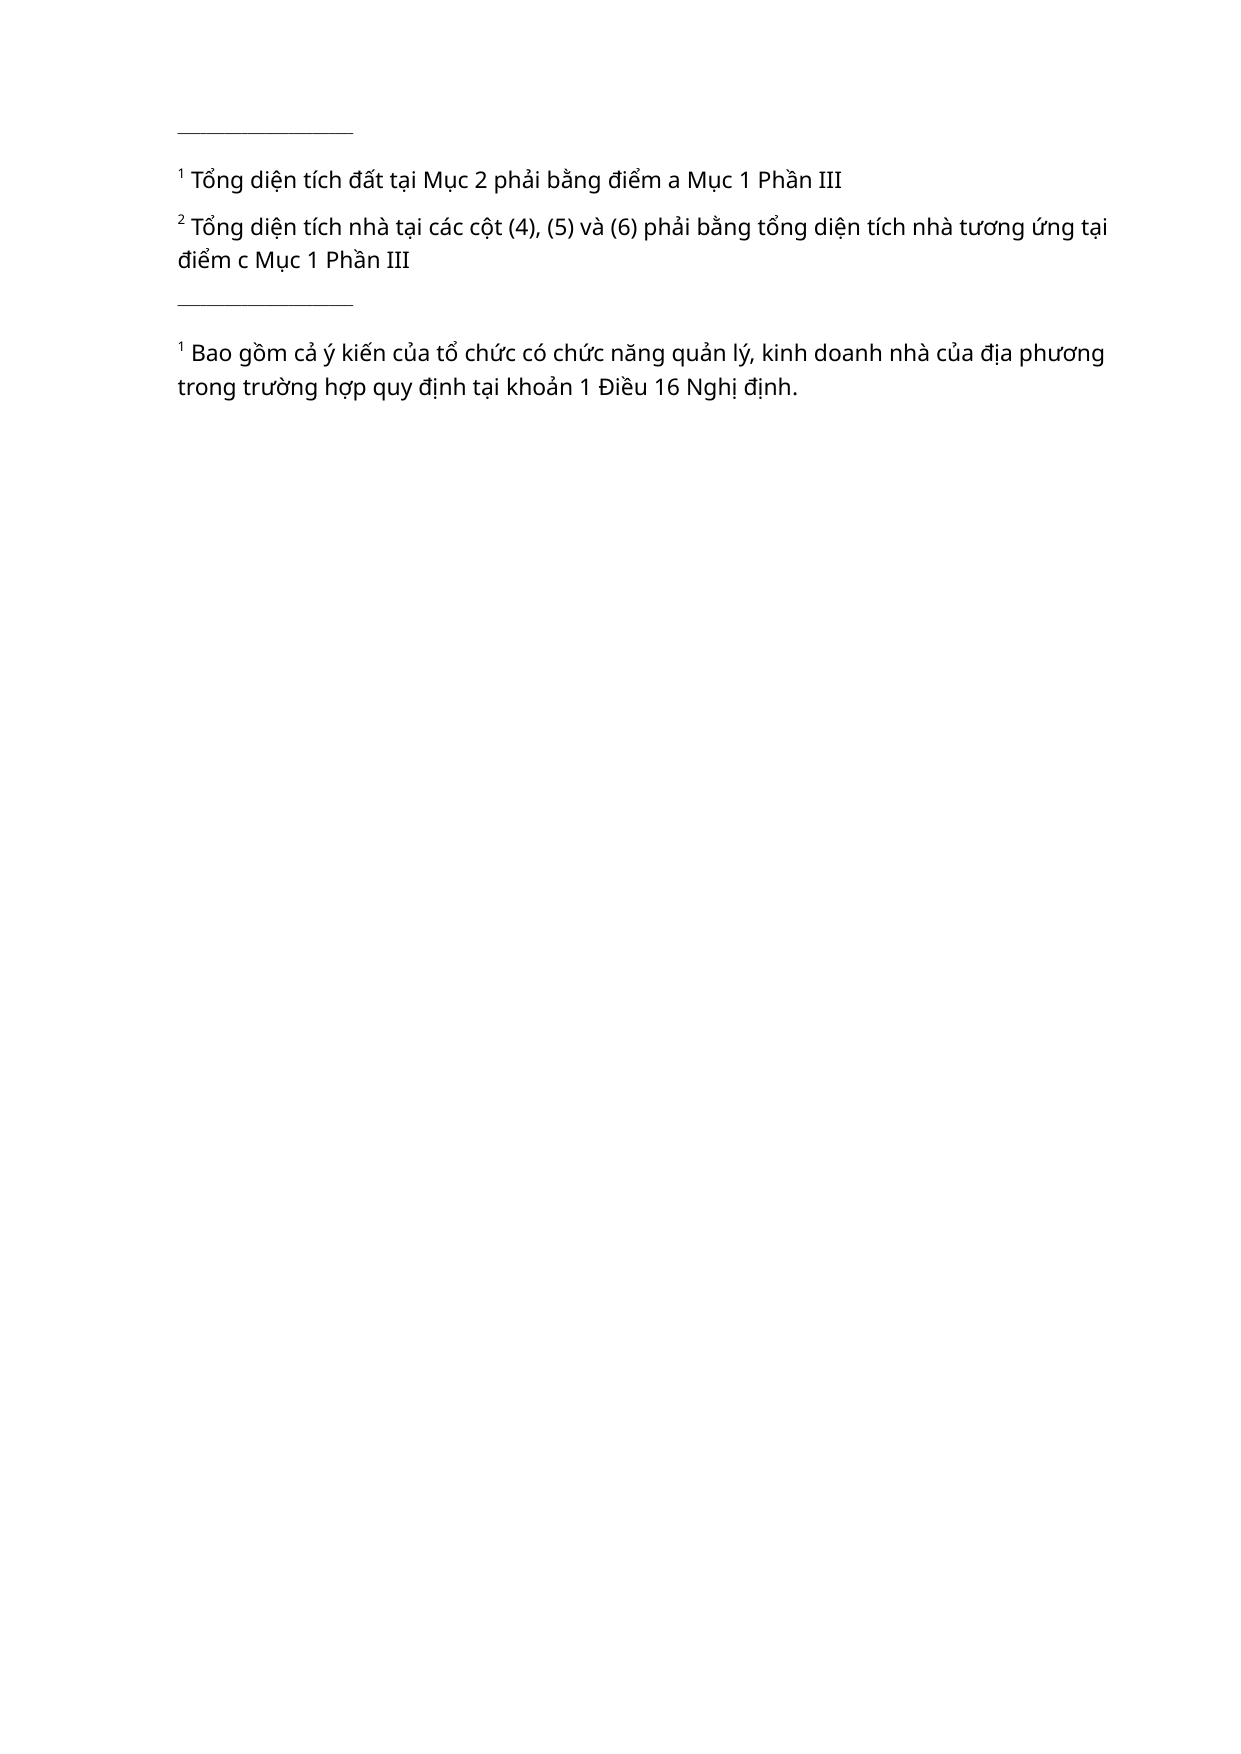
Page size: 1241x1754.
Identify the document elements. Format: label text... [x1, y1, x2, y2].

text ______________________________ [177, 118, 1122, 149]
text 2 Tổng diện tích nhà tại các cột (4), (5) và (6) phải bằng tổng diện tích nhà tương ứng tại điểm c Mục 1 Phần III [177, 211, 1122, 276]
text 1 Bao gồm cả ý kiến của tổ chức có chức năng quản lý, kinh doanh nhà của địa phương trong trường hợp quy định tại khoản 1 Điều 16 Nghị định. [177, 337, 1122, 402]
text 1 Tổng diện tích đất tại Mục 2 phải bằng điểm a Mục 1 Phần III [177, 164, 1122, 196]
text ______________________________ [177, 291, 1122, 322]
